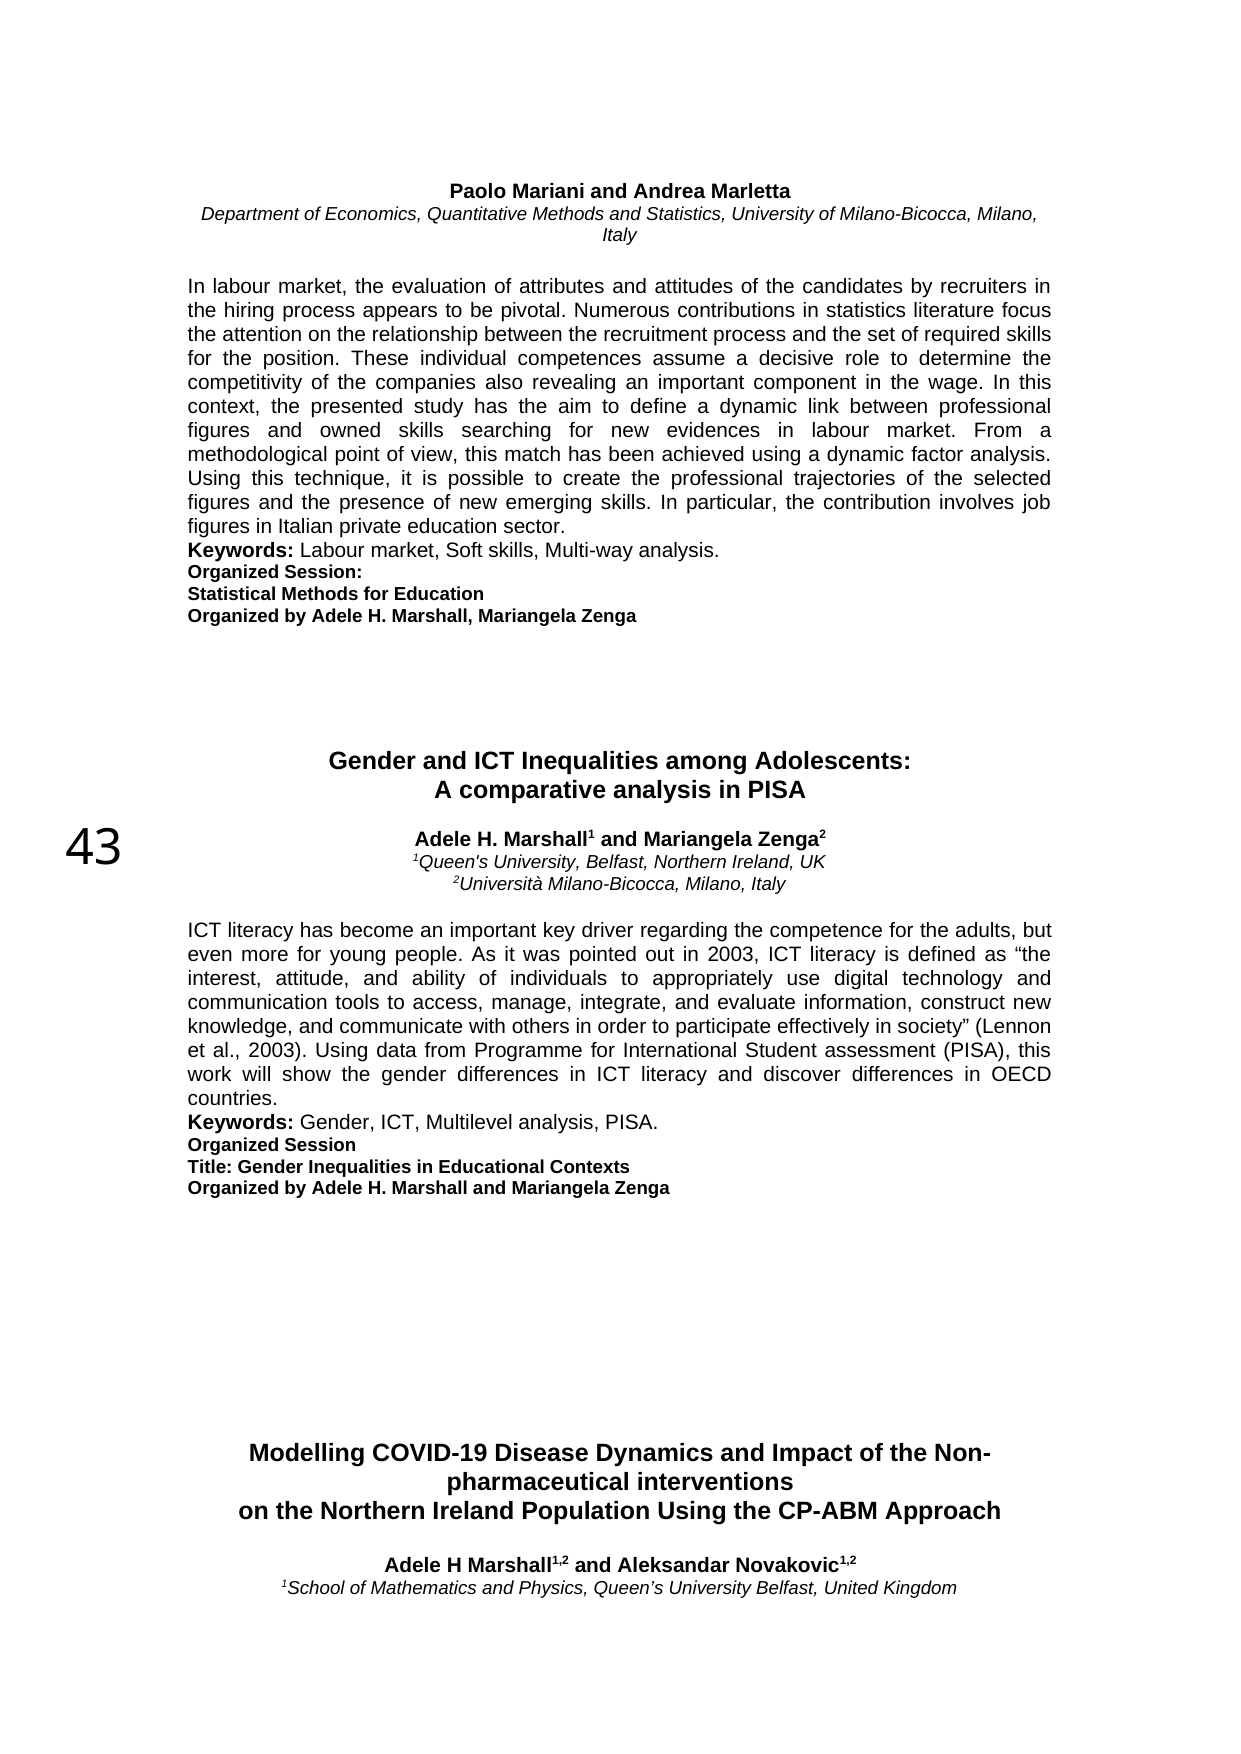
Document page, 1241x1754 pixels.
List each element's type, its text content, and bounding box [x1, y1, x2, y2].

text 1Queen's University, Belfast, Northern Ireland, UK [187, 851, 1053, 873]
text Adele H Marshall1,2 and Aleksandar Novakovic1,2 [187, 1553, 1053, 1577]
text A comparative analysis in PISA [187, 774, 1053, 803]
text Keywords: Gender, ICT, Multilevel analysis, PISA. [187, 1110, 1053, 1134]
text In labour market, the evaluation of attributes and attitudes of the candidates by recruiters in the hiring process appears to be pivotal. Numerous contributions in statistics literature focus the attention on the relationship between the recruitment process and the set of required skills for the position. These individual competences assume a decisive role to determine the competitivity of the companies also revealing an important component in the wage. In this context, the presented study has the aim to define a dynamic link between professional figures and owned skills searching for new evidences in labour market. From a methodological point of view, this match has been achieved using a dynamic factor analysis. Using this technique, it is possible to create the professional trajectories of the selected figures and the presence of new emerging skills. In particular, the contribution involves job figures in Italian private education sector. [187, 274, 1053, 537]
text Adele H. Marshall1 and Mariangela Zenga2 [187, 827, 1053, 851]
text 1School of Mathematics and Physics, Queen’s University Belfast, United Kingdom [187, 1577, 1053, 1599]
text Department of Economics, Quantitative Methods and Statistics, University of Milano-Bicocca, Milano, Italy [187, 203, 1053, 246]
text Organized by Adele H. Marshall, Mariangela Zenga [187, 604, 1053, 626]
text Modelling COVID-19 Disease Dynamics and Impact of the Non-pharmaceutical interventions [187, 1438, 1053, 1496]
text Keywords: Labour market, Soft skills, Multi-way analysis. [187, 537, 1053, 561]
text on the Northern Ireland Population Using the CP-ABM Approach [187, 1496, 1053, 1524]
text Organized Session [187, 1134, 1053, 1156]
text 2Università Milano-Bicocca, Milano, Italy [187, 873, 1053, 894]
text Title: Gender Inequalities in Educational Contexts [187, 1156, 1053, 1177]
text ICT literacy has become an important key driver regarding the competence for the adults, but even more for young people. As it was pointed out in 2003, ICT literacy is defined as “the interest, attitude, and ability of individuals to appropriately use digital technology and communication tools to access, manage, integrate, and evaluate information, construct new knowledge, and communicate with others in order to participate effectively in society” (Lennon et al., 2003). Using data from Programme for International Student assessment (PISA), this work will show the gender differences in ICT literacy and discover differences in OECD countries. [187, 918, 1053, 1110]
text Organized Session: [187, 561, 1053, 583]
text Statistical Methods for Education [187, 583, 1053, 604]
text Gender and ICT Inequalities among Adolescents: [187, 746, 1053, 774]
text Organized by Adele H. Marshall and Mariangela Zenga [187, 1177, 1053, 1199]
text Paolo Mariani and Andrea Marletta [187, 179, 1053, 203]
